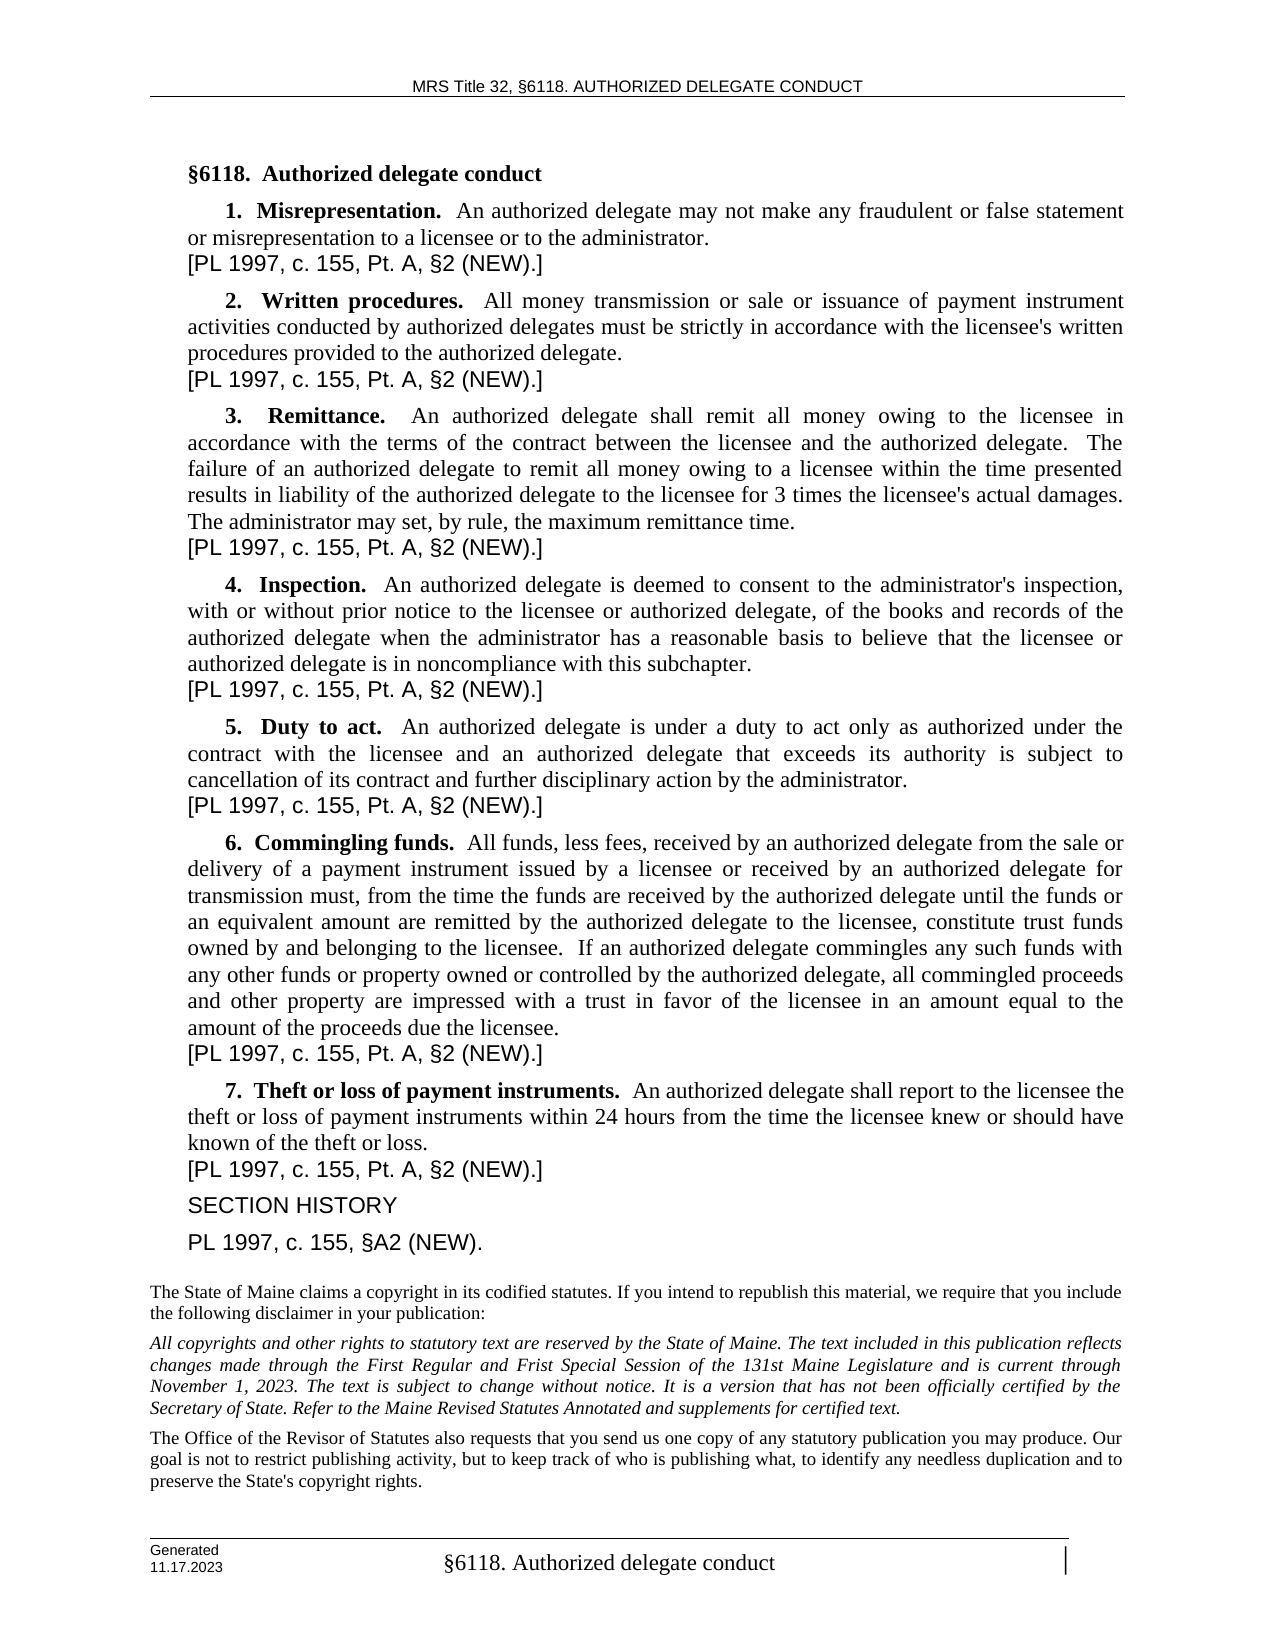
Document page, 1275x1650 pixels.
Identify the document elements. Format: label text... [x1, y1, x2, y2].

text [PL 1997, c. 155, Pt. A, §2 (NEW).] [187, 676, 1125, 703]
text [PL 1997, c. 155, Pt. A, §2 (NEW).] [187, 534, 1125, 561]
text 3. Remittance. An authorized delegate shall remit all money owing to the licensee in accordance with the terms of the contract between the licensee and the authorized delegate. The failure of an authorized delegate to remit all money owing to a licensee within the time presented results in liability of the authorized delegate to the licensee for 3 times the licensee's actual damages. The administrator may set, by rule, the maximum remittance time. [187, 402, 1125, 534]
text SECTION HISTORY [187, 1192, 1125, 1219]
text [PL 1997, c. 155, Pt. A, §2 (NEW).] [187, 792, 1125, 819]
text PL 1997, c. 155, §A2 (NEW). [187, 1229, 1125, 1256]
text [PL 1997, c. 155, Pt. A, §2 (NEW).] [187, 366, 1125, 392]
text The Office of the Revisor of Statutes also requests that you send us one copy of any statutory publication you may produce. Our goal is not to restrict publishing activity, but to keep track of who is publishing what, to identify any needless duplication and to preserve the State's copyright rights. [150, 1427, 1125, 1491]
text 4. Inspection. An authorized delegate is deemed to consent to the administrator's inspection, with or without prior notice to the licensee or authorized delegate, of the books and records of the authorized delegate when the administrator has a reasonable basis to believe that the licensee or authorized delegate is in noncompliance with this subchapter. [187, 571, 1125, 676]
text [PL 1997, c. 155, Pt. A, §2 (NEW).] [187, 250, 1125, 276]
text 2. Written procedures. All money transmission or sale or issuance of payment instrument activities conducted by authorized delegates must be strictly in accordance with the licensee's written procedures provided to the authorized delegate. [187, 287, 1125, 366]
text 1. Misrepresentation. An authorized delegate may not make any fraudulent or false statement or misrepresentation to a licensee or to the administrator. [187, 197, 1125, 250]
text 6. Commingling funds. All funds, less fees, received by an authorized delegate from the sale or delivery of a payment instrument issued by a licensee or received by an authorized delegate for transmission must, from the time the funds are received by the authorized delegate until the funds or an equivalent amount are remitted by the authorized delegate to the licensee, constitute trust funds owned by and belonging to the licensee. If an authorized delegate commingles any such funds with any other funds or property owned or controlled by the authorized delegate, all commingled proceeds and other property are impressed with a trust in favor of the licensee in an amount equal to the amount of the proceeds due the licensee. [187, 829, 1125, 1040]
text 7. Theft or loss of payment instruments. An authorized delegate shall report to the licensee the theft or loss of payment instruments within 24 hours from the time the licensee knew or should have known of the theft or loss. [187, 1077, 1125, 1156]
text All copyrights and other rights to statutory text are reserved by the State of Maine. The text included in this publication reflects changes made through the First Regular and Frist Special Session of the 131st Maine Legislature and is current through November 1, 2023 . The text is subject to change without notice. It is a version that has not been officially certified by the Secretary of State. Refer to the Maine Revised Statutes Annotated and supplements for certified text. [150, 1332, 1125, 1418]
text The State of Maine claims a copyright in its codified statutes. If you intend to republish this material, we require that you include the following disclaimer in your publication: [150, 1281, 1125, 1324]
text 5. Duty to act. An authorized delegate is under a duty to act only as authorized under the contract with the licensee and an authorized delegate that exceeds its authority is subject to cancellation of its contract and further disciplinary action by the administrator. [187, 713, 1125, 792]
text §6118. Authorized delegate conduct [187, 160, 1125, 187]
text [PL 1997, c. 155, Pt. A, §2 (NEW).] [187, 1156, 1125, 1182]
text [PL 1997, c. 155, Pt. A, §2 (NEW).] [187, 1040, 1125, 1066]
